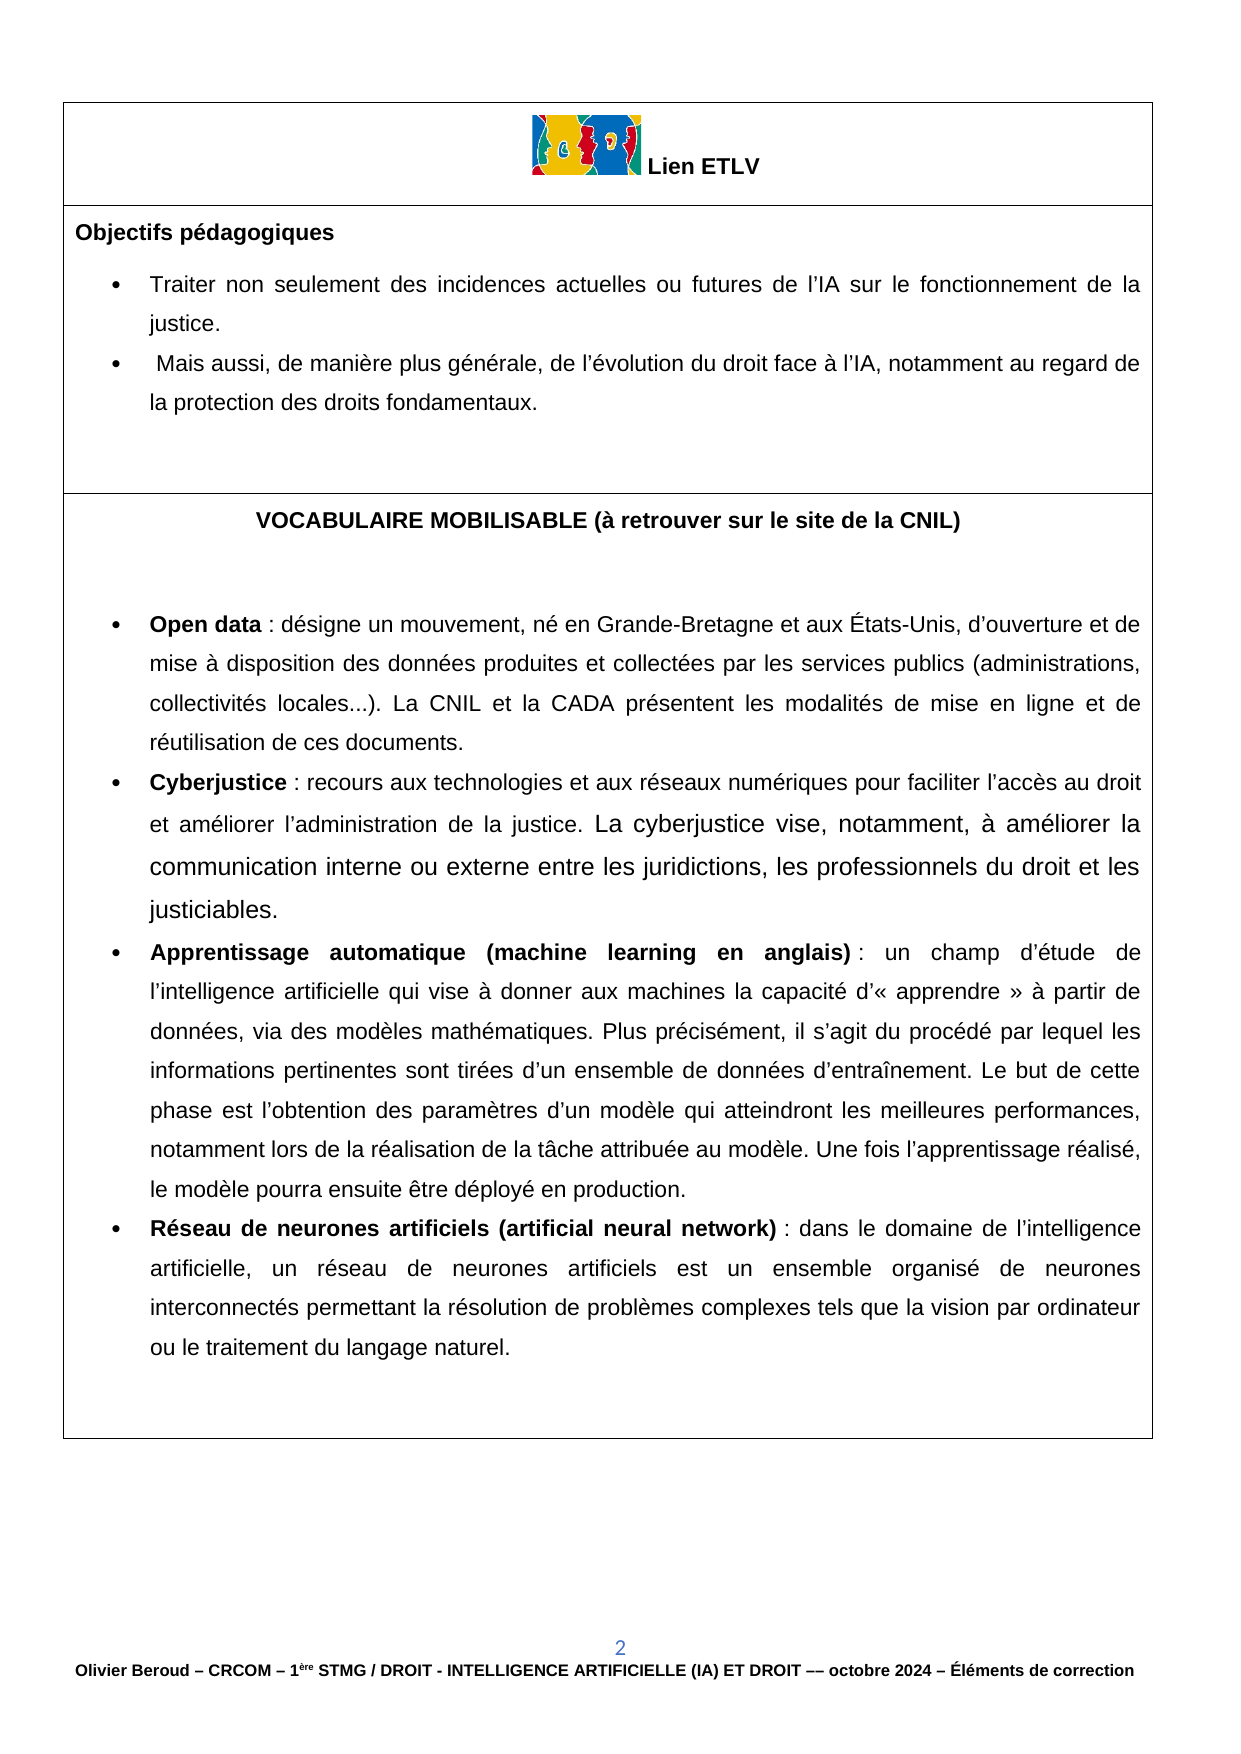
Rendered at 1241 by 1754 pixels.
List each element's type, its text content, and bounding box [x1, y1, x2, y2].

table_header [64, 103, 1152, 205]
table_cell VOCABULAIRE MOBILISABLE (à retrouver sur le site de la CNIL) Open data : désigne un mouvement, né en Grande-Bretagne et aux États-Unis, d’ouverture et de mise à disposition des données produites et collectées par les services publics (administrations, collectivités locales...). La CNIL et la CADA présentent les modalités de mise en ligne et de réutilisation de ces documents. Cyberjustice : recours aux technologies et aux réseaux numériques pour faciliter l’accès au droit et améliorer l’administration de la justice. La cyberjustice vise, notamment, à améliorer la communication interne ou externe entre les juridictions, les professionnels du droit et les justiciables. Apprentissage automatique (machine learning en anglais) : un champ d’étude de l’intelligence artificielle qui vise à donner aux machines la capacité d’« apprendre » à partir de données, via des modèles mathématiques. Plus précisément, il s’agit du procédé par lequel les informations pertinentes sont tirées d’un ensemble de données d’entraînement. Le but de cette phase est l’obtention des paramètres d’un modèle qui atteindront les meilleures performances, notamment lors de la réalisation de la tâche attribuée au modèle. Une fois l’apprentissage réalisé, le modèle pourra ensuite être déployé en production. Réseau de neurones artificiels (artificial neural network) : dans le domaine de l’intelligence artificielle, un réseau de neurones artificiels est un ensemble organisé de neurones interconnectés permettant la résolution de problèmes complexes tels que la vision par ordinateur ou le traitement du langage naturel. [64, 494, 1152, 1437]
picture [532, 115, 642, 175]
table_cell Objectifs pédagogiques Traiter non seulement des incidences actuelles ou futures de l’IA sur le fonctionnement de la justice. Mais aussi, de manière plus générale, de l’évolution du droit face à l’IA, notamment au regard de la protection des droits fondamentaux. [64, 206, 1152, 493]
